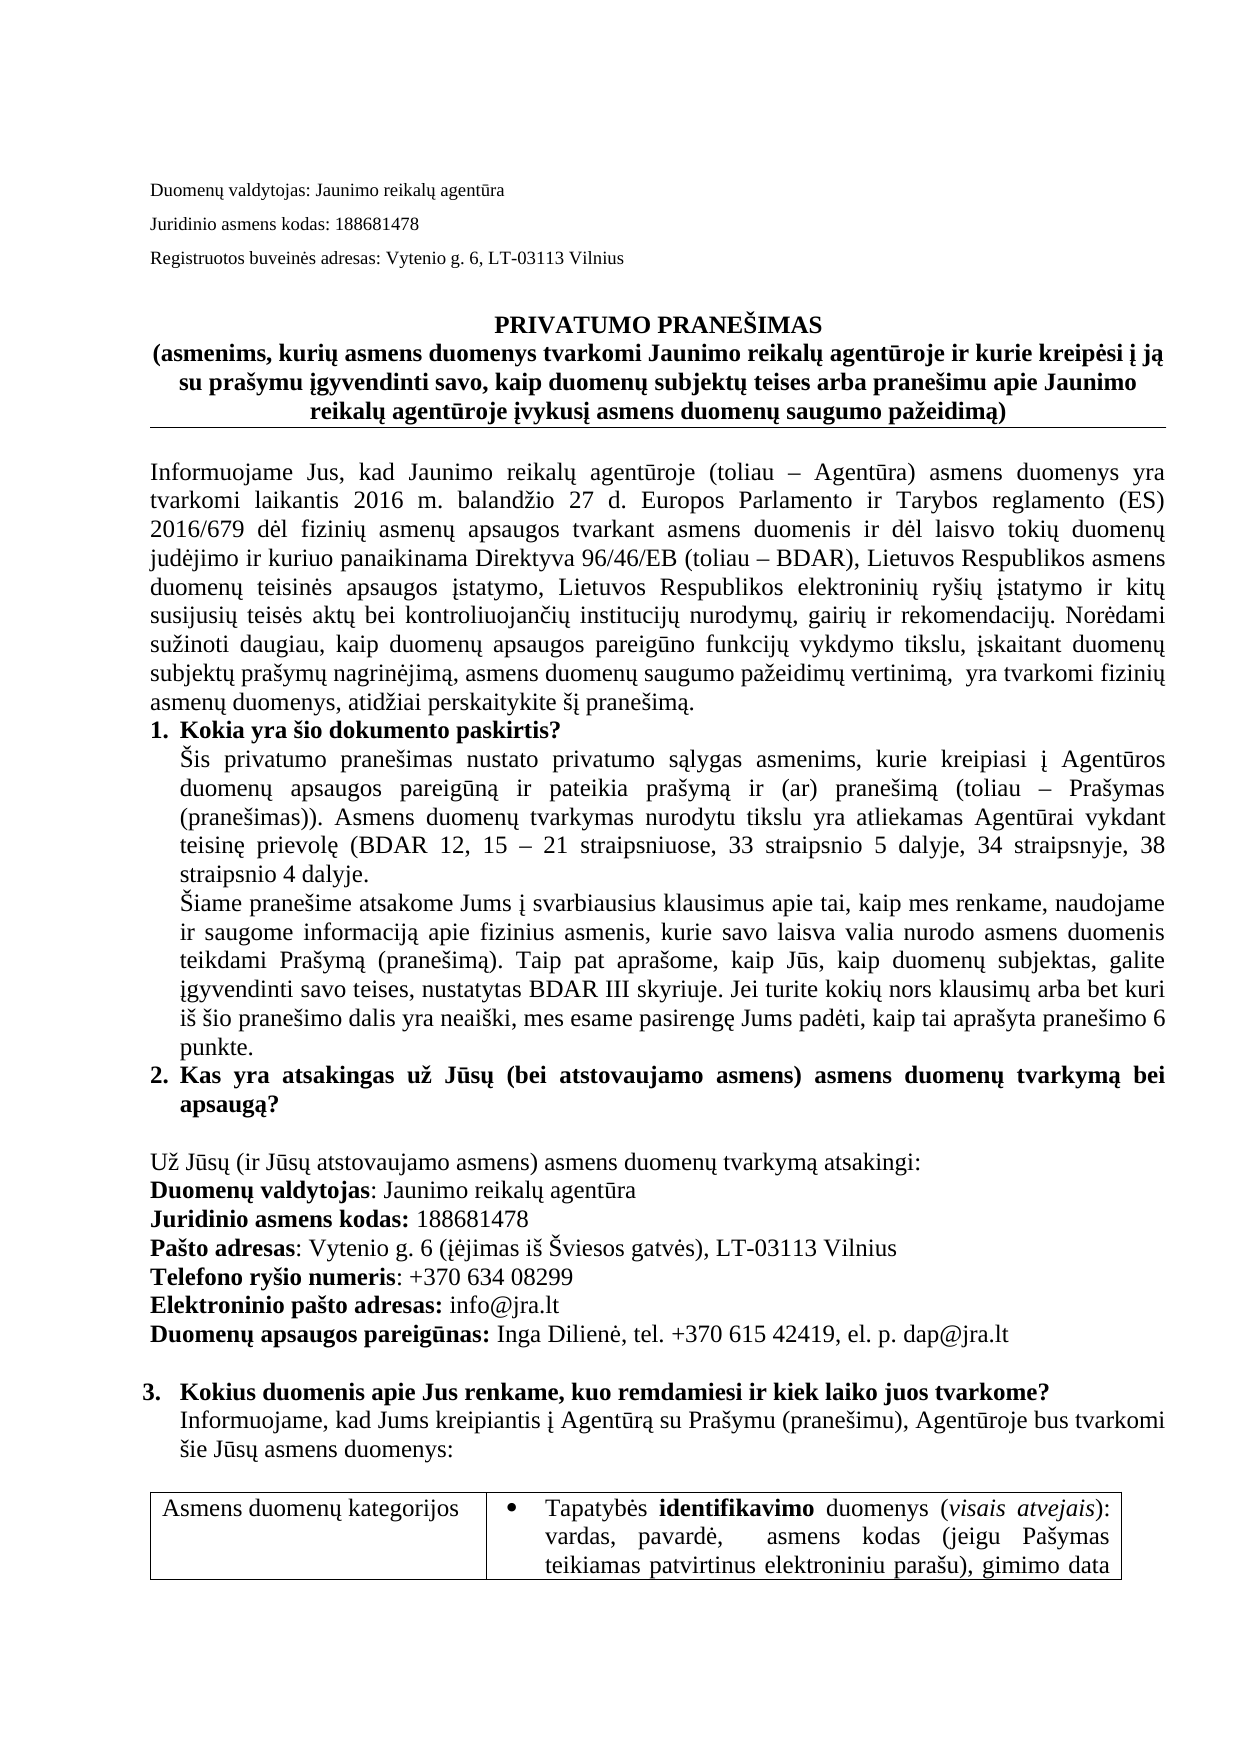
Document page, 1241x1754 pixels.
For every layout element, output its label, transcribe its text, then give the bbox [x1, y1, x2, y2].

list Kokius duomenis apie Jus renkame, kuo remdamiesi ir kiek laiko juos tvarkome? [142, 1377, 1166, 1405]
text Duomenų valdytojas: Jaunimo reikalų agentūra [150, 1175, 1166, 1204]
list Kokia yra šio dokumento paskirtis? [150, 715, 1166, 744]
list Kas yra atsakingas už Jūsų (bei atstovaujamo asmens) asmens duomenų tvarkymą bei apsaugą? [150, 1060, 1166, 1118]
text Registruotos buveinės adresas: Vytenio g. 6, LT-03113 Vilnius [150, 247, 1166, 268]
text Elektroninio pašto adresas: info@jra.lt [150, 1290, 1166, 1319]
text Šis privatumo pranešimas nustato privatumo sąlygas asmenims, kurie kreipiasi į Agentūros duomenų apsaugos pareigūną ir pateikia prašymą ir (ar) pranešimą (toliau – Prašymas (pranešimas)). Asmens duomenų tvarkymas nurodytu tikslu yra atliekamas Agentūrai vykdant teisinę prievolę (BDAR 12, 15 – 21 straipsniuose, 33 straipsnio 5 dalyje, 34 straipsnyje, 38 straipsnio 4 dalyje. [179, 744, 1166, 888]
text Pašto adresas: Vytenio g. 6 (įėjimas iš Šviesos gatvės), LT-03113 Vilnius [150, 1233, 1166, 1262]
text Už Jūsų (ir Jūsų atstovaujamo asmens) asmens duomenų tvarkymą atsakingi: [150, 1147, 1166, 1175]
text Duomenų apsaugos pareigūnas: Inga Dilienė, tel. +370 615 42419, el. p. dap@jra.lt [150, 1319, 1166, 1348]
text Duomenų valdytojas: Jaunimo reikalų agentūra [150, 179, 1166, 200]
text (asmenims, kurių asmens duomenys tvarkomi Jaunimo reikalų agentūroje ir kurie kreipėsi į ją su prašymu įgyvendinti savo, kaip duomenų subjektų teises arba pranešimu apie Jaunimo reikalų agentūroje įvykusį asmens duomenų saugumo pažeidimą) [150, 338, 1166, 427]
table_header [487, 1493, 1121, 1579]
text Juridinio asmens kodas: 188681478 [150, 1204, 1166, 1233]
text PRIVATUMO PRANEŠIMAS [150, 310, 1166, 338]
text Juridinio asmens kodas: 188681478 [150, 213, 1166, 234]
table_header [151, 1493, 486, 1579]
text Informuojame, kad Jums kreipiantis į Agentūrą su Prašymu (pranešimu), Agentūroje bus tvarkomi šie Jūsų asmens duomenys: [179, 1405, 1166, 1463]
text Informuojame Jus, kad Jaunimo reikalų agentūroje (toliau – Agentūra) asmens duomenys yra tvarkomi laikantis 2016 m. balandžio 27 d. Europos Parlamento ir Tarybos reglamento (ES) 2016/679 dėl fizinių asmenų apsaugos tvarkant asmens duomenis ir dėl laisvo tokių duomenų judėjimo ir kuriuo panaikinama Direktyva 96/46/EB (toliau – BDAR), Lietuvos Respublikos asmens duomenų teisinės apsaugos įstatymo, Lietuvos Respublikos elektroninių ryšių įstatymo ir kitų susijusių teisės aktų bei kontroliuojančių institucijų nurodymų, gairių ir rekomendacijų. Norėdami sužinoti daugiau, kaip duomenų apsaugos pareigūno funkcijų vykdymo tikslu, įskaitant duomenų subjektų prašymų nagrinėjimą, asmens duomenų saugumo pažeidimų vertinimą, yra tvarkomi fizinių asmenų duomenys, atidžiai perskaitykite šį pranešimą. [150, 457, 1166, 715]
text Telefono ryšio numeris: +370 634 08299 [150, 1262, 1166, 1290]
text Šiame pranešime atsakome Jums į svarbiausius klausimus apie tai, kaip mes renkame, naudojame ir saugome informaciją apie fizinius asmenis, kurie savo laisva valia nurodo asmens duomenis teikdami Prašymą (pranešimą). Taip pat aprašome, kaip Jūs, kaip duomenų subjektas, galite įgyvendinti savo teises, nustatytas BDAR III skyriuje. Jei turite kokių nors klausimų arba bet kuri iš šio pranešimo dalis yra neaiški, mes esame pasirengę Jums padėti, kaip tai aprašyta pranešimo 6 punkte. [179, 888, 1166, 1060]
